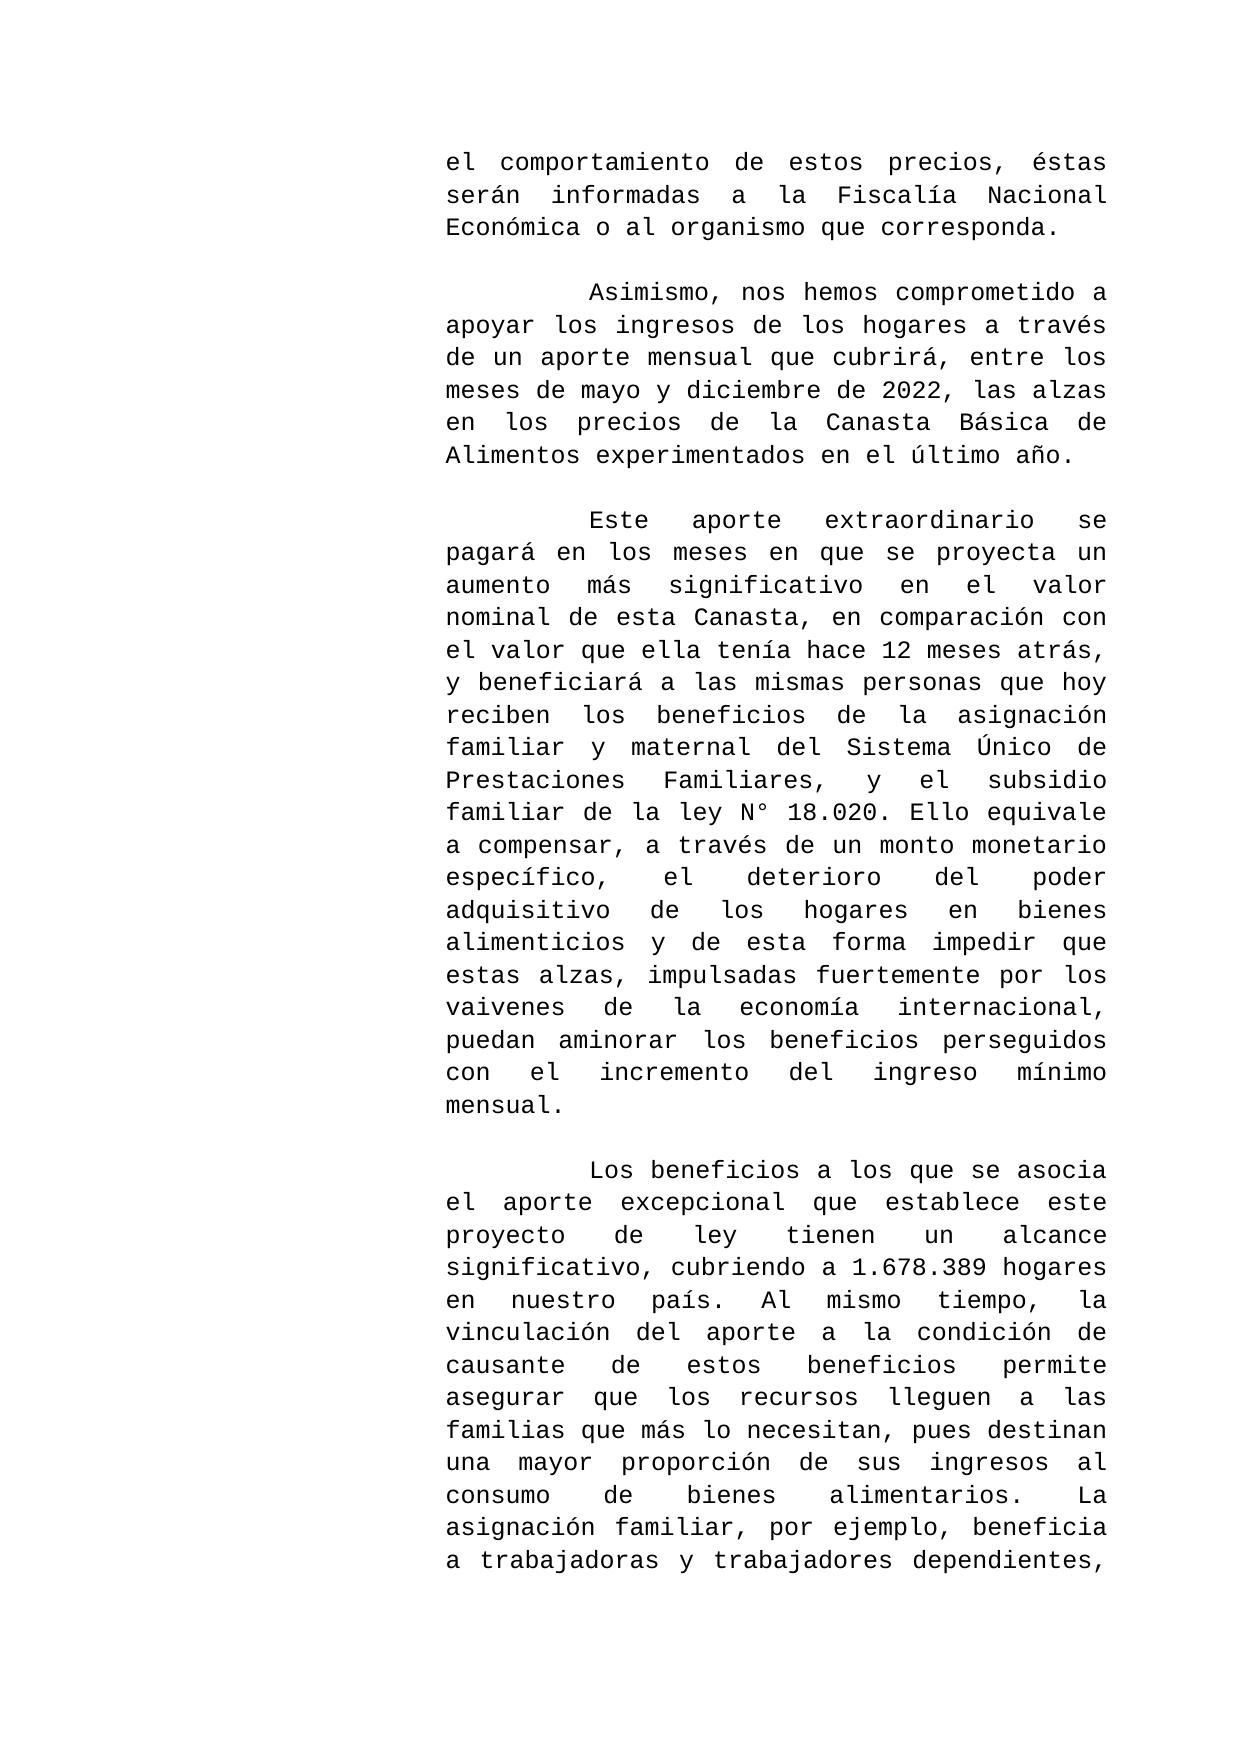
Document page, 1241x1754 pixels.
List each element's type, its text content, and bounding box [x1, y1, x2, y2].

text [445, 150, 1107, 243]
text Asimismo, nos hemos comprometido a apoyar los ingresos de los hogares a través de un aporte mensual que cubrirá, entre los meses de mayo y diciembre de 2022, las alzas en los precios de la Canasta Básica de Alimentos experimentados en el último año. [445, 280, 1107, 471]
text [445, 1157, 1107, 1576]
text Este aporte extraordinario se pagará en los meses en que se proyecta un aumento más significativo en el valor nominal de esta Canasta, en comparación con el valor que ella tenía hace 12 meses atrás, y beneficiará a las mismas personas que hoy reciben los beneficios de la asignación familiar y maternal del Sistema Único de Prestaciones Familiares, y el subsidio familiar de la ley N° 18.020. Ello equivale a compensar, a través de un monto monetario específico, el deterioro del poder adquisitivo de los hogares en bienes alimenticios y de esta forma impedir que estas alzas, impulsadas fuertemente por los vaivenes de la economía internacional, puedan aminorar los beneficios perseguidos con el incremento del ingreso mínimo mensual. [445, 507, 1107, 1121]
